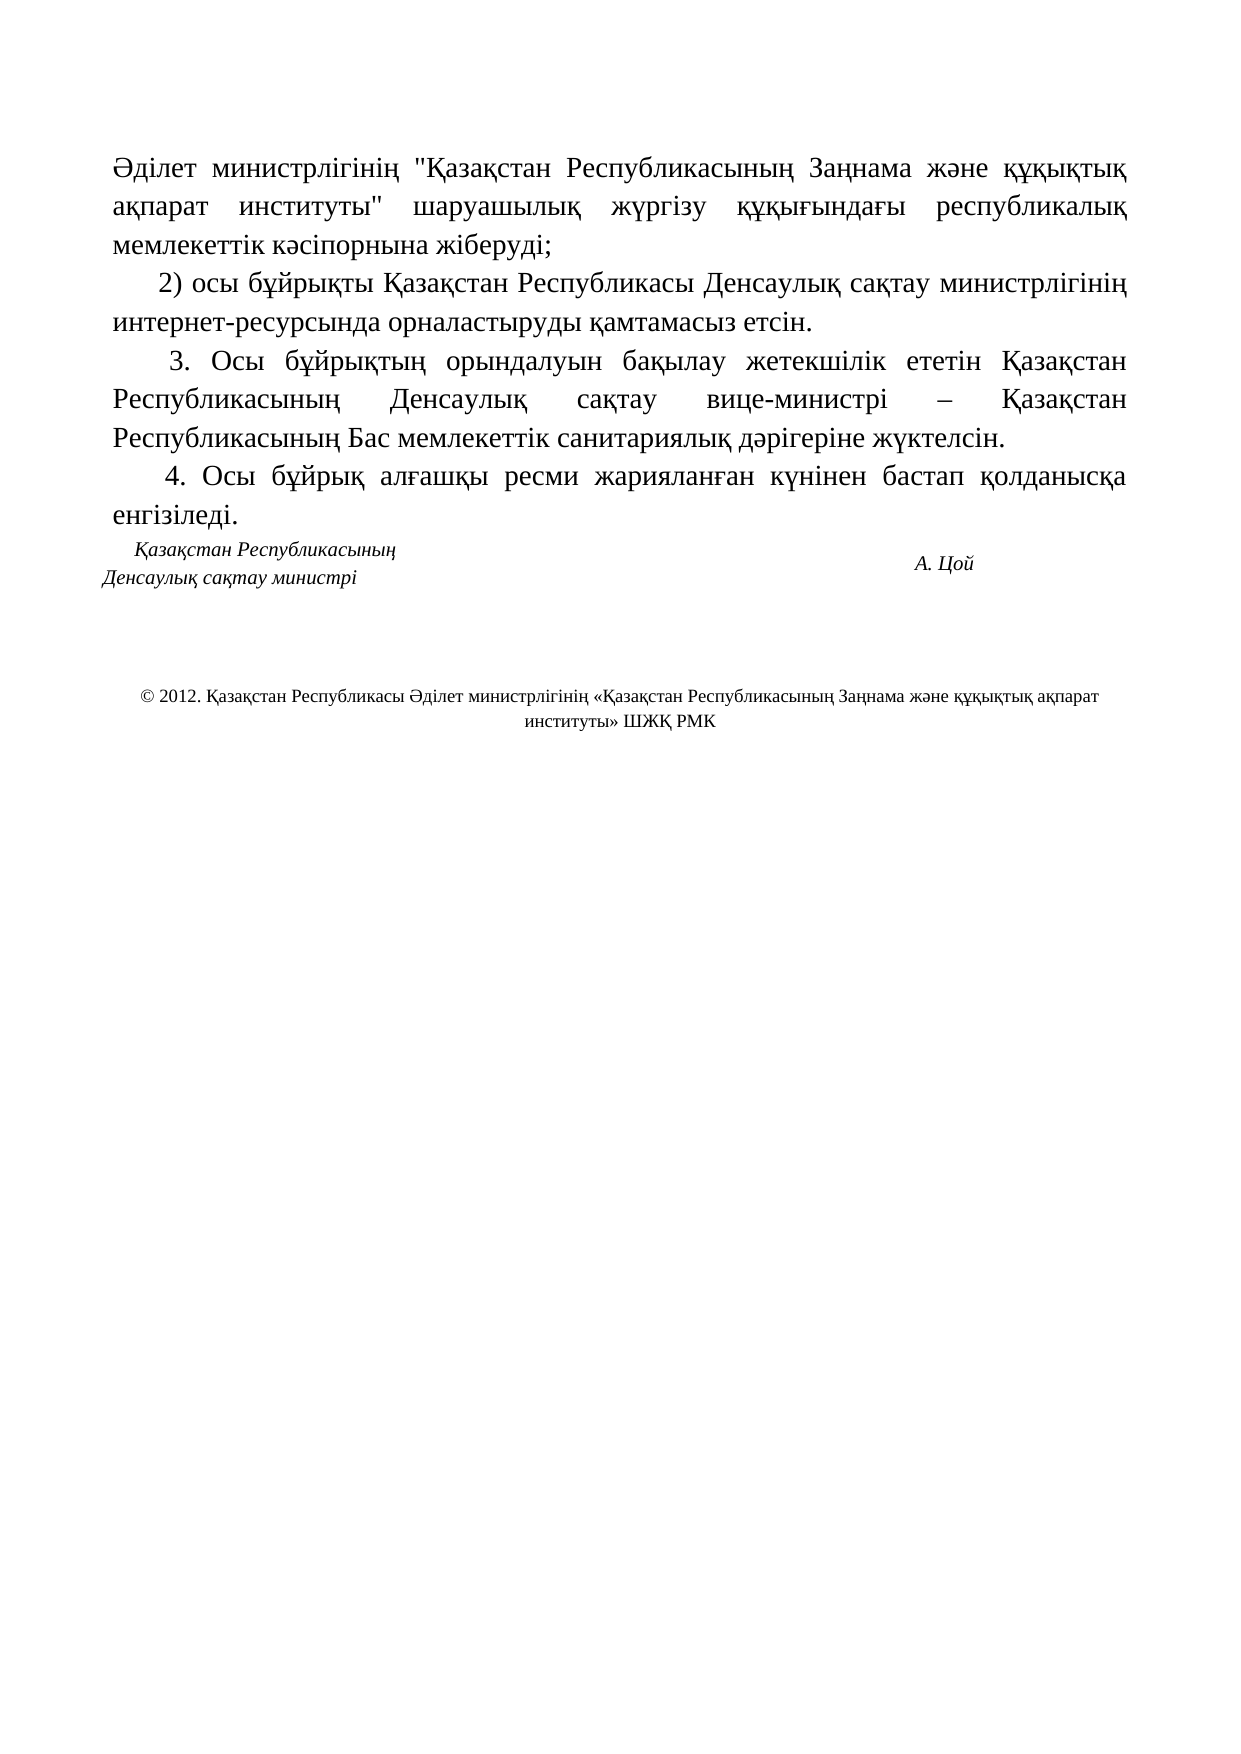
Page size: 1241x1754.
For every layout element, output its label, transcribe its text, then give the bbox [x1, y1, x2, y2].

text 2) осы бұйрықты Қазақстан Республикасы Денсаулық сақтау министрлігінің интернет-ресурсында орналастыруды қамтамасыз етсін. [112, 266, 1128, 338]
table_header Қазақстан Республикасының Денсаулық сақтау министрі [101, 535, 913, 594]
text 3. Осы бұйрықтың орындалуын бақылау жетекшілік ететін Қазақстан Республикасының Денсаулық сақтау вице-министрі – Қазақстан Республикасының Бас мемлекеттік санитариялық дәрігеріне жүктелсін. [112, 343, 1128, 453]
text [112, 150, 1128, 261]
text 4. Осы бұйрық алғашқы ресми жарияланған күнінен бастап қолданысқа енгізіледі. [112, 458, 1128, 530]
text © 2012. Қазақстан Республикасы Әділет министрлігінің «Қазақстан Республикасының Заңнама және құқықтық ақпарат институты» ШЖҚ РМК [112, 685, 1128, 731]
table_header А. Цой [913, 535, 1240, 594]
